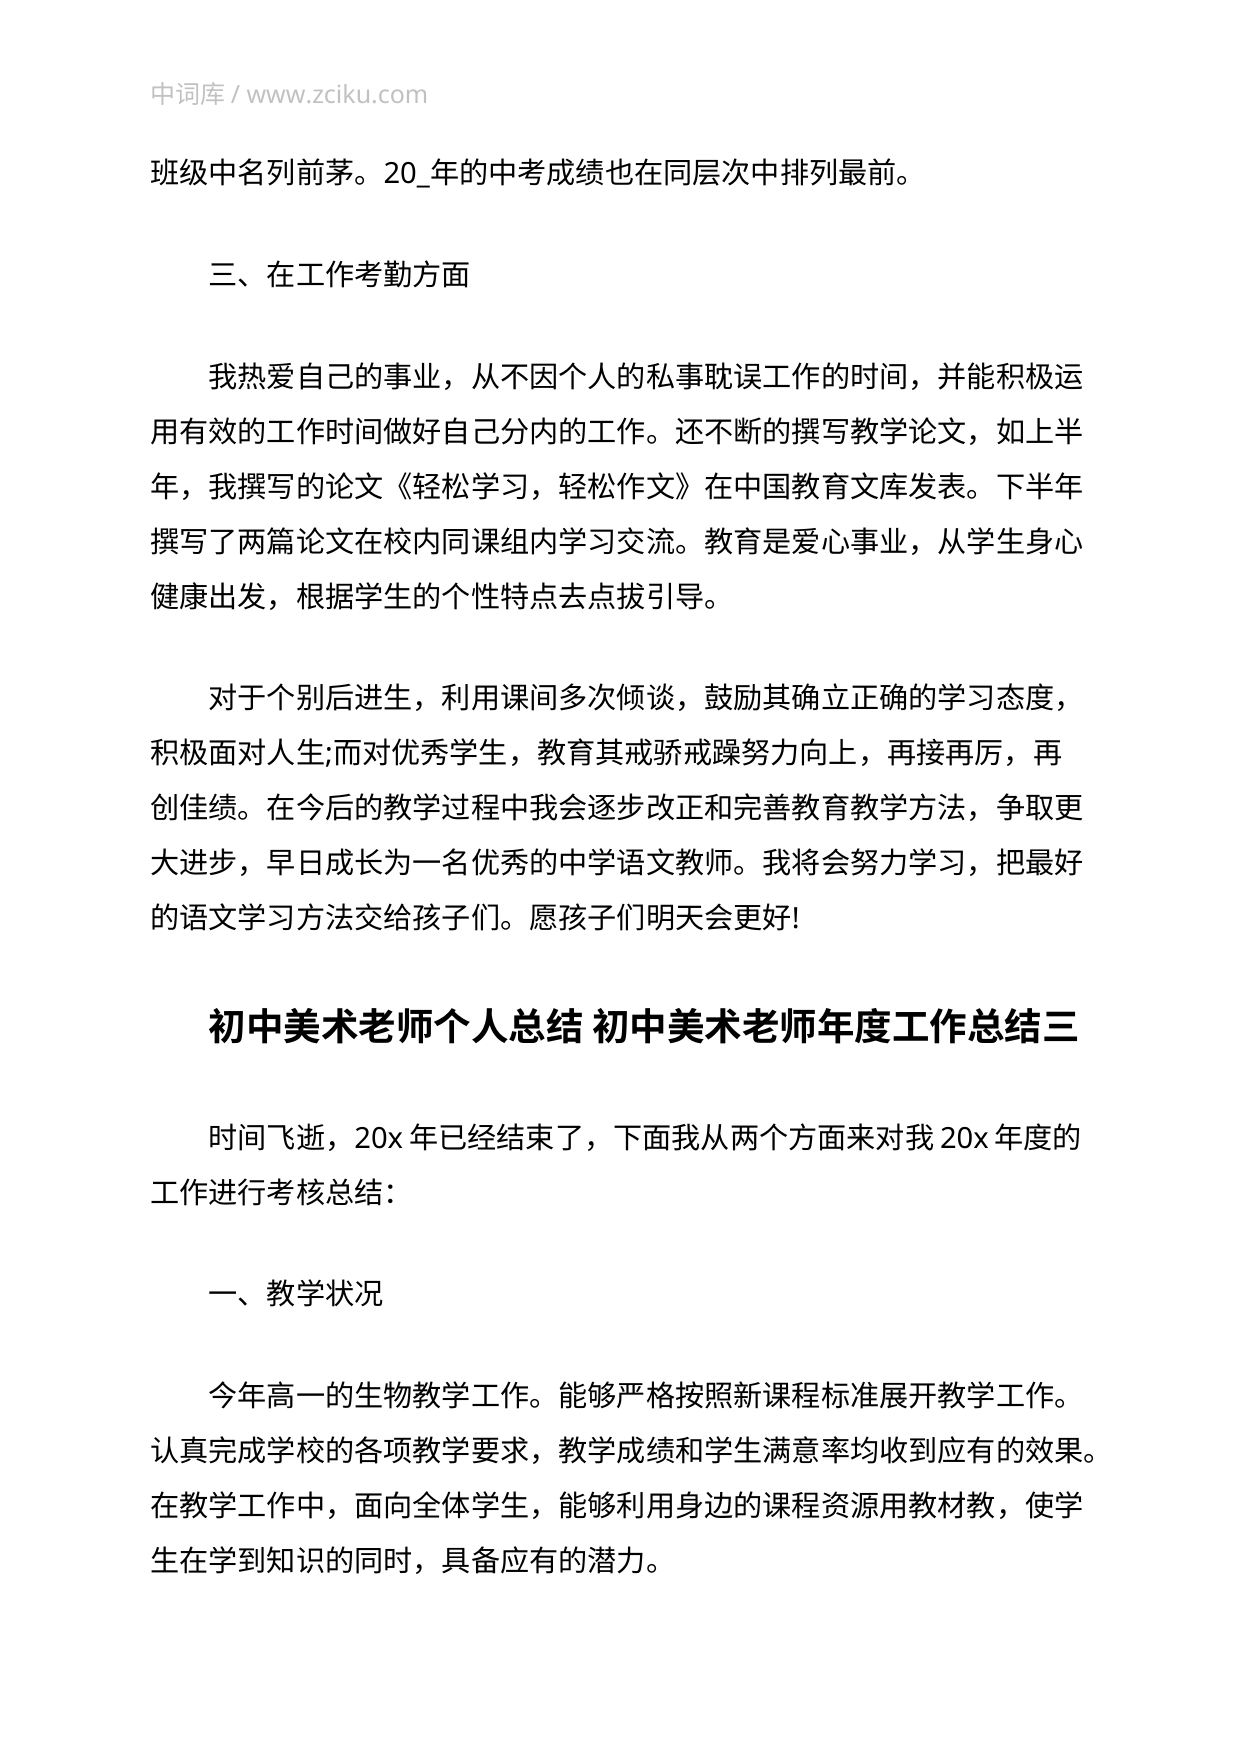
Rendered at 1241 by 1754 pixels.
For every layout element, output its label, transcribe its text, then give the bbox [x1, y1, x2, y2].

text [150, 150, 1090, 192]
text 我热爱自己的事业，从不因个人的私事耽误工作的时间，并能积极运用有效的工作时间做好自己分内的工作。还不断的撰写教学论文，如上半年，我撰写的论文《轻松学习，轻松作文》在中国教育文库发表。下半年撰写了两篇论文在校内同课组内学习交流。教育是爱心事业，从学生身心健康出发，根据学生的个性特点去点拔引导。 [150, 354, 1090, 616]
text 初中美术老师个人总结 初中美术老师年度工作总结三 [150, 997, 1090, 1051]
text 三、在工作考勤方面 [150, 252, 1090, 294]
text 对于个别后进生，利用课间多次倾谈，鼓励其确立正确的学习态度，积极面对人生;而对优秀学生，教育其戒骄戒躁努力向上，再接再厉，再创佳绩。在今后的教学过程中我会逐步改正和完善教育教学方法，争取更大进步，早日成长为一名优秀的中学语文教师。我将会努力学习，把最好的语文学习方法交给孩子们。愿孩子们明天会更好! [150, 675, 1090, 937]
text 时间飞逝，20x年已经结束了，下面我从两个方面来对我20x年度的工作进行考核总结： [150, 1114, 1090, 1211]
text 今年高一的生物教学工作。能够严格按照新课程标准展开教学工作。认真完成学校的各项教学要求，教学成绩和学生满意率均收到应有的效果。在教学工作中，面向全体学生，能够利用身边的课程资源用教材教，使学生在学到知识的同时，具备应有的潜力。 [150, 1373, 1090, 1580]
text 一、教学状况 [150, 1271, 1090, 1313]
